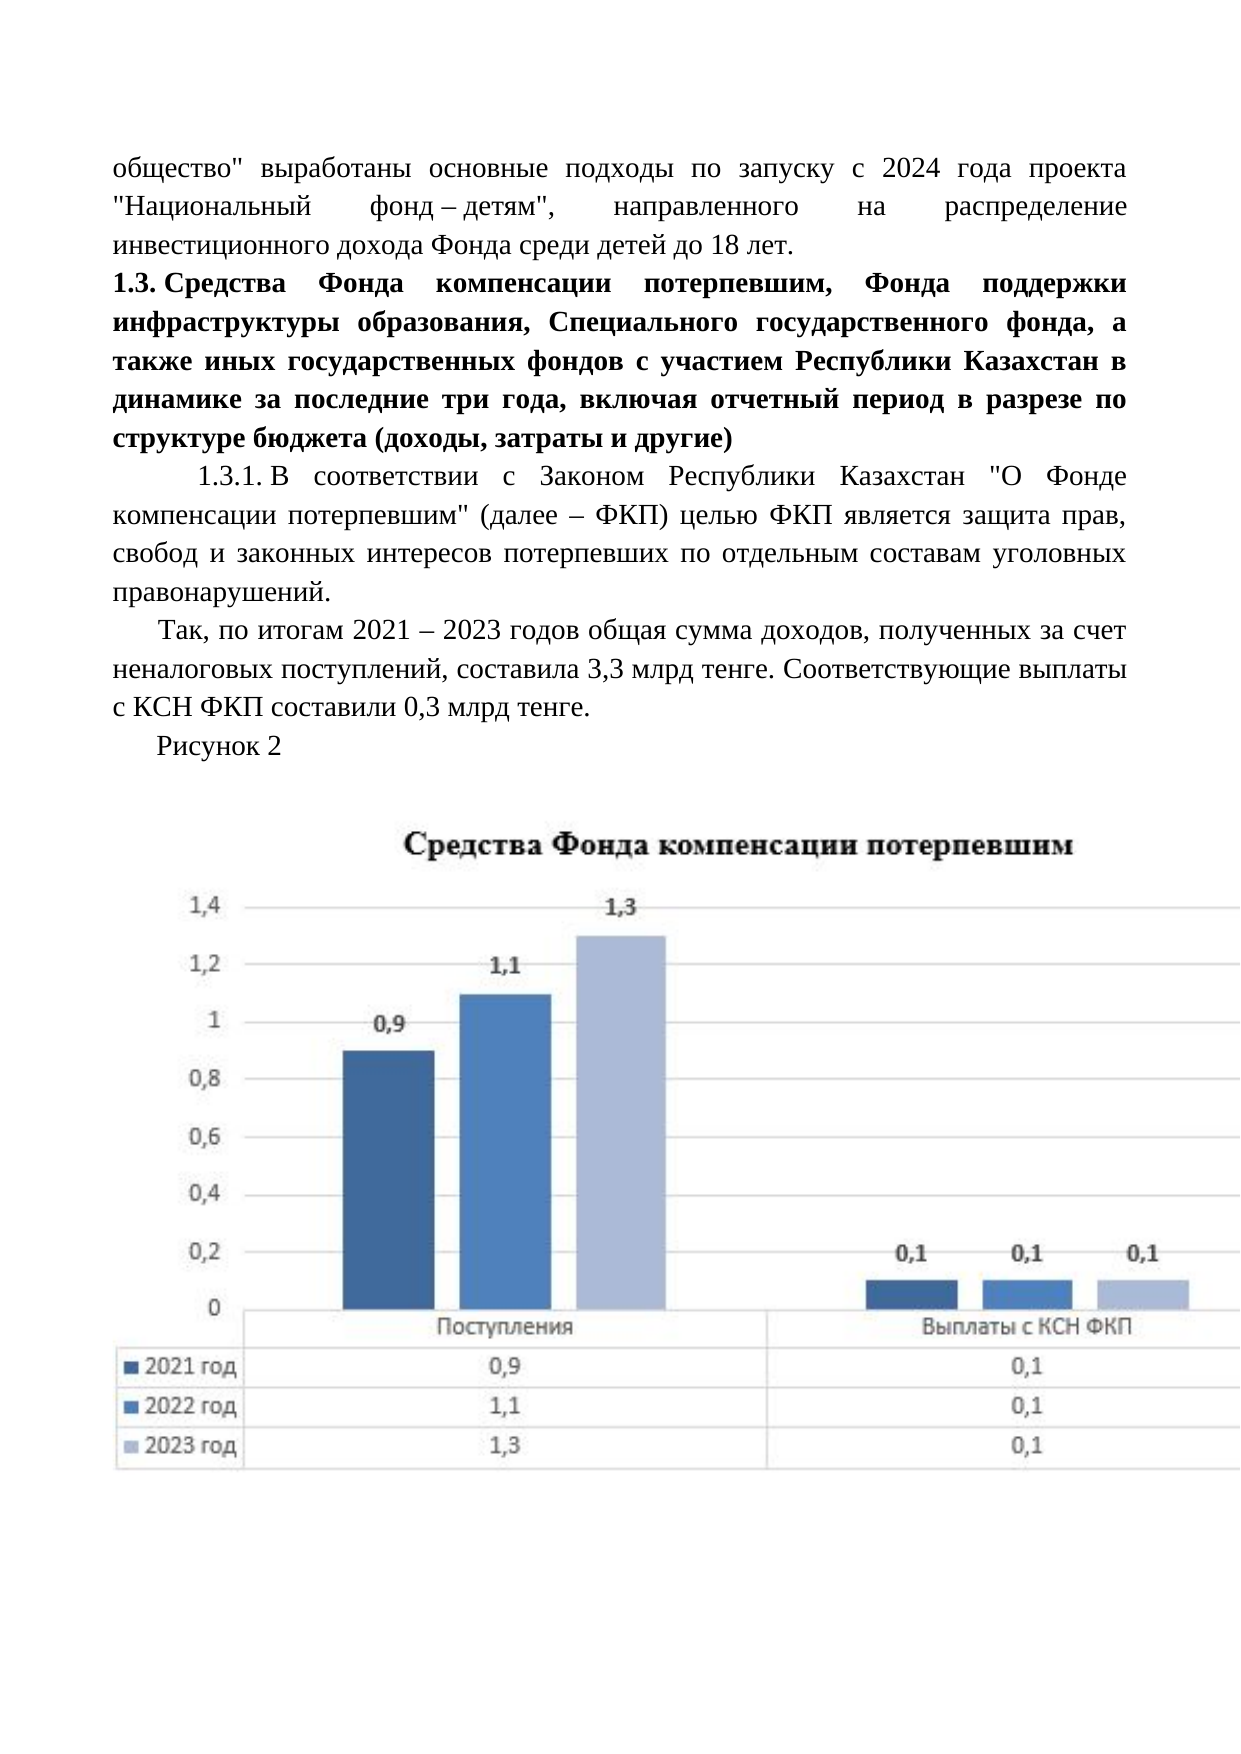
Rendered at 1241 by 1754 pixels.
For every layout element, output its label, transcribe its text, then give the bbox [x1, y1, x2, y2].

text Так, по итогам 2021 – 2023 годов общая сумма доходов, полученных за счет неналоговых поступлений, составила 3,3 млрд тенге. Соответствующие выплаты с КСН ФКП составили 0,3 млрд тенге. [112, 612, 1128, 723]
text Рисунок 2 [112, 728, 1128, 762]
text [112, 150, 1128, 261]
text 1.3.1. В соответствии с Законом Республики Казахстан "О Фонде компенсации потерпевшим" (далее – ФКП) целью ФКП является защита прав, свобод и законных интересов потерпевших по отдельным составам уголовных правонарушений. [112, 458, 1128, 607]
text 1.3. Средства Фонда компенсации потерпевшим, Фонда поддержки инфраструктуры образования, Специального государственного фонда, а также иных государственных фондов с участием Республики Казахстан в динамике за последние три года, включая отчетный период в разрезе по структуре бюджета (доходы, затраты и другие) [112, 266, 1128, 453]
picture [112, 805, 1241, 1483]
